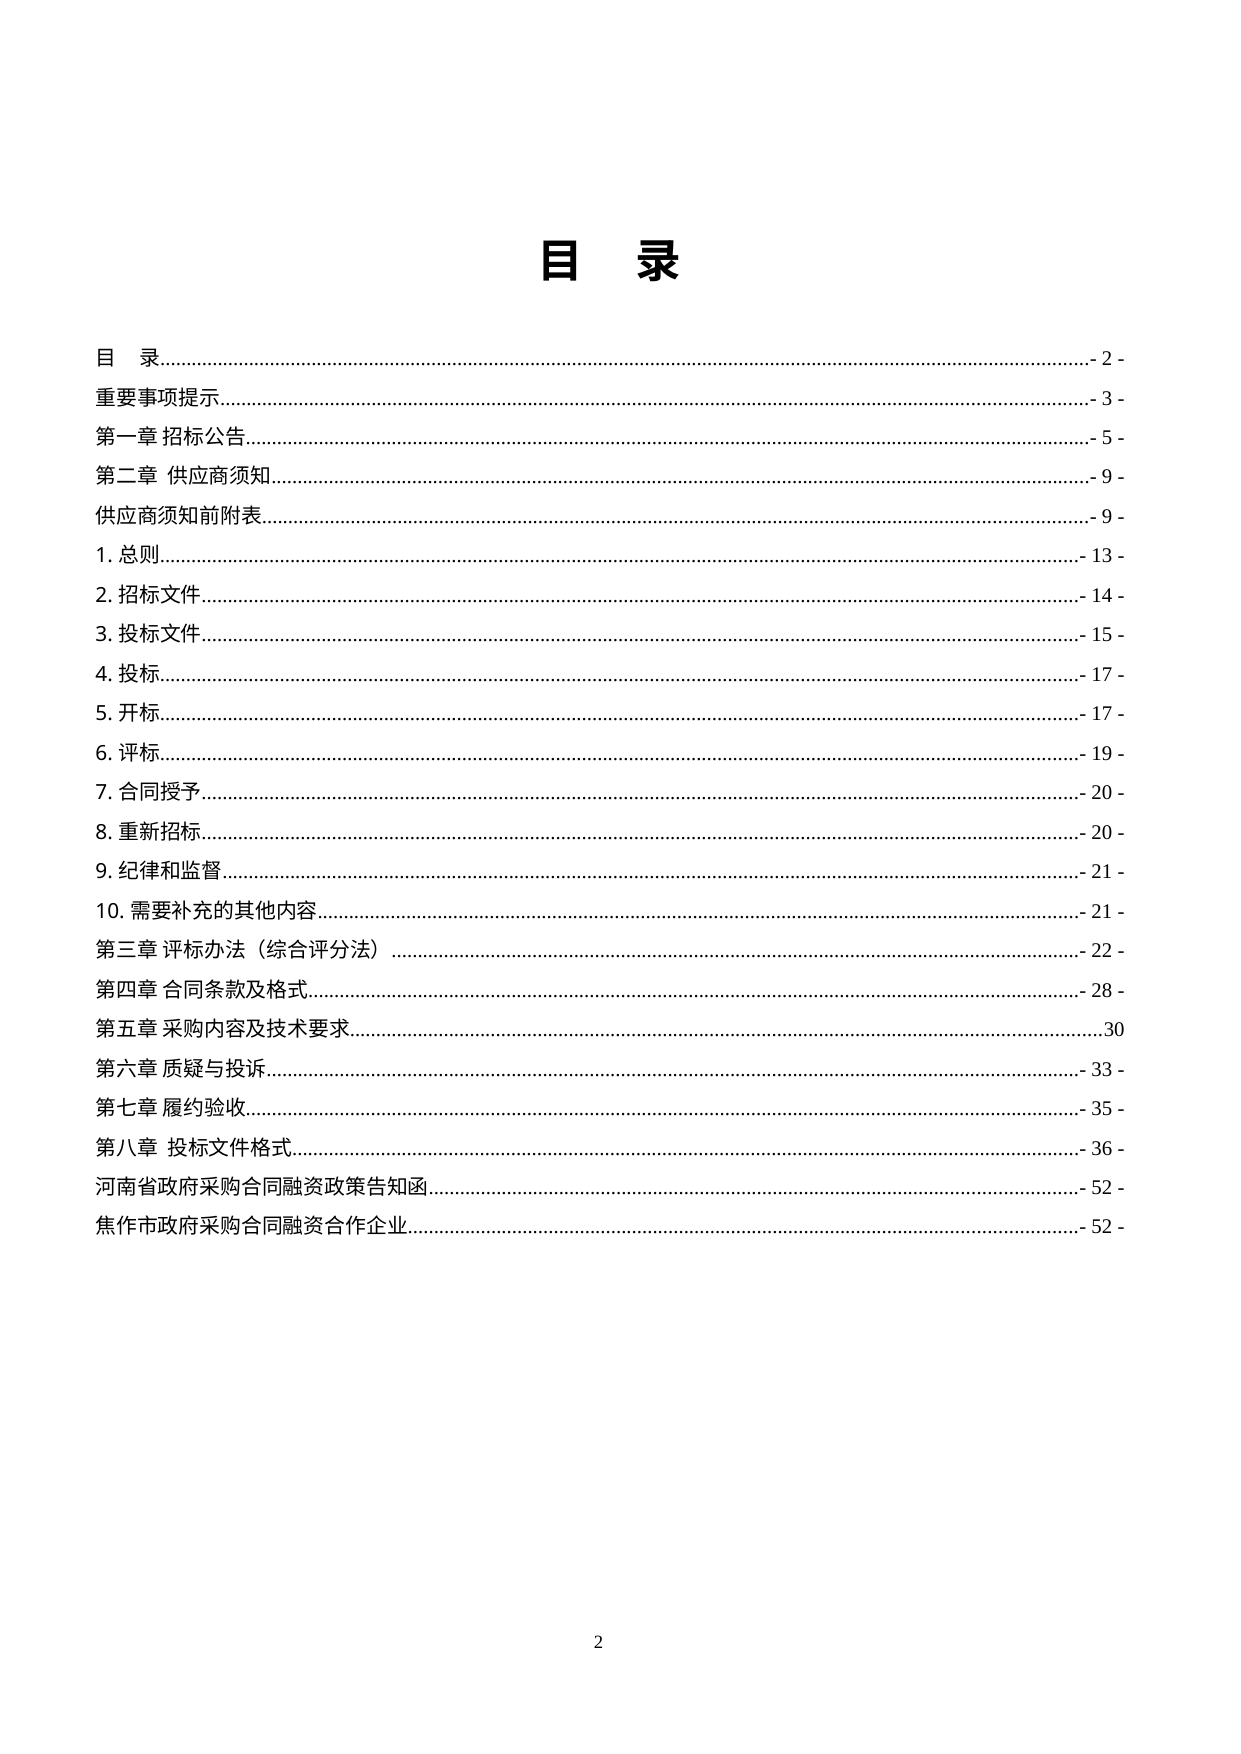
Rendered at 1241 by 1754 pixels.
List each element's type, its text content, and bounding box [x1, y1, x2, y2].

text 目 录 [95, 218, 1124, 297]
